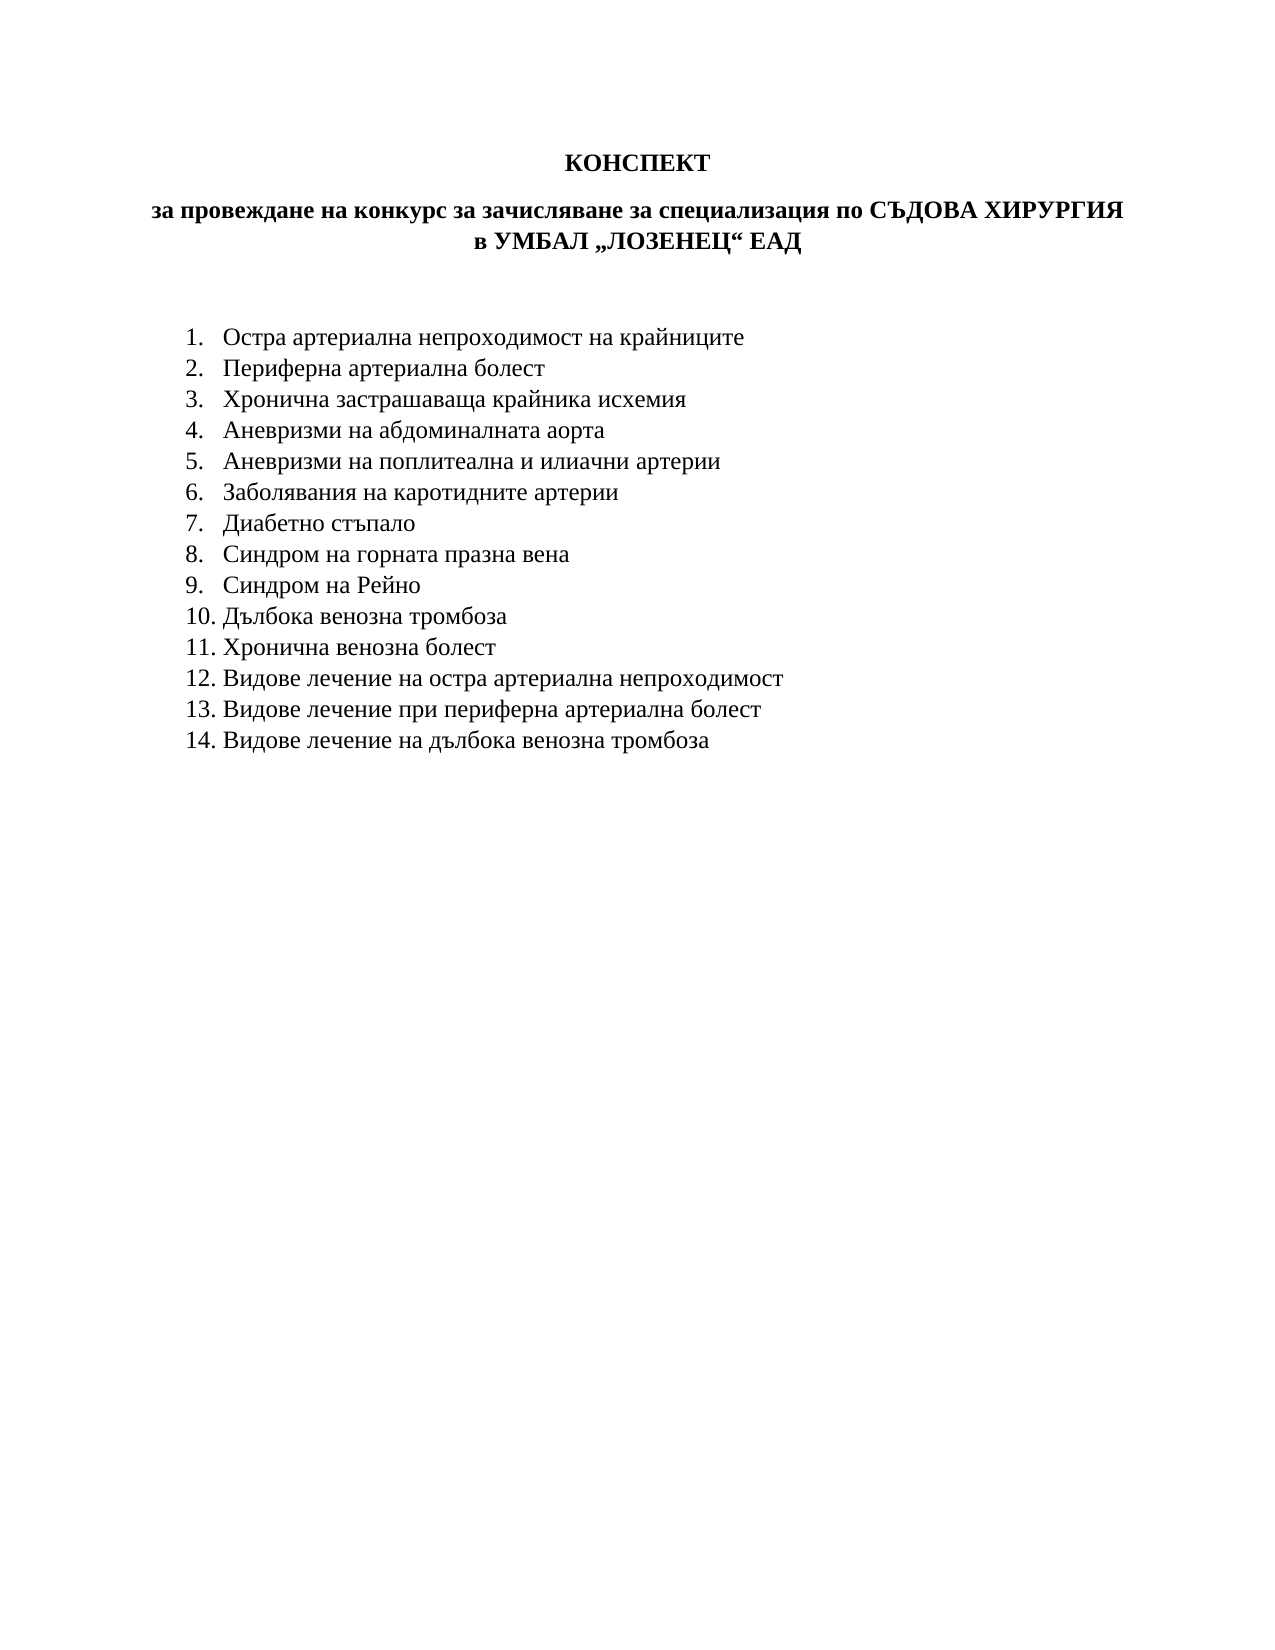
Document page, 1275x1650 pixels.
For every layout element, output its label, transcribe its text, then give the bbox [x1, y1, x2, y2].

list Видове лечение при периферна артериална болест [185, 694, 1127, 723]
list Синдром на горната празна вена [185, 539, 1127, 568]
list Остра артериална непроходимост на крайниците [185, 322, 1127, 351]
list Синдром на Рейно [185, 570, 1127, 599]
text КОНСПЕКТ [148, 148, 1127, 176]
list Заболявания на каротидните артерии [185, 477, 1127, 506]
list Видове лечение на дълбока венозна тромбоза [185, 725, 1127, 754]
list Периферна артериална болест [185, 353, 1127, 382]
list Диабетно стъпало [185, 508, 1127, 537]
list Аневризми на абдоминалната аорта [185, 415, 1127, 444]
text за провеждане на конкурс за зачисляване за специализация по СЪДОВА ХИРУРГИЯ в УМБАЛ „ЛОЗЕНЕЦ“ ЕАД [148, 195, 1127, 255]
list Хронична застрашаваща крайника исхемия [185, 384, 1127, 413]
list Аневризми на поплитеална и илиачни артерии [185, 446, 1127, 475]
list Дълбока венозна тромбоза [185, 601, 1127, 630]
list Хронична венозна болест [185, 632, 1127, 661]
list Видове лечение на остра артериална непроходимост [185, 663, 1127, 692]
